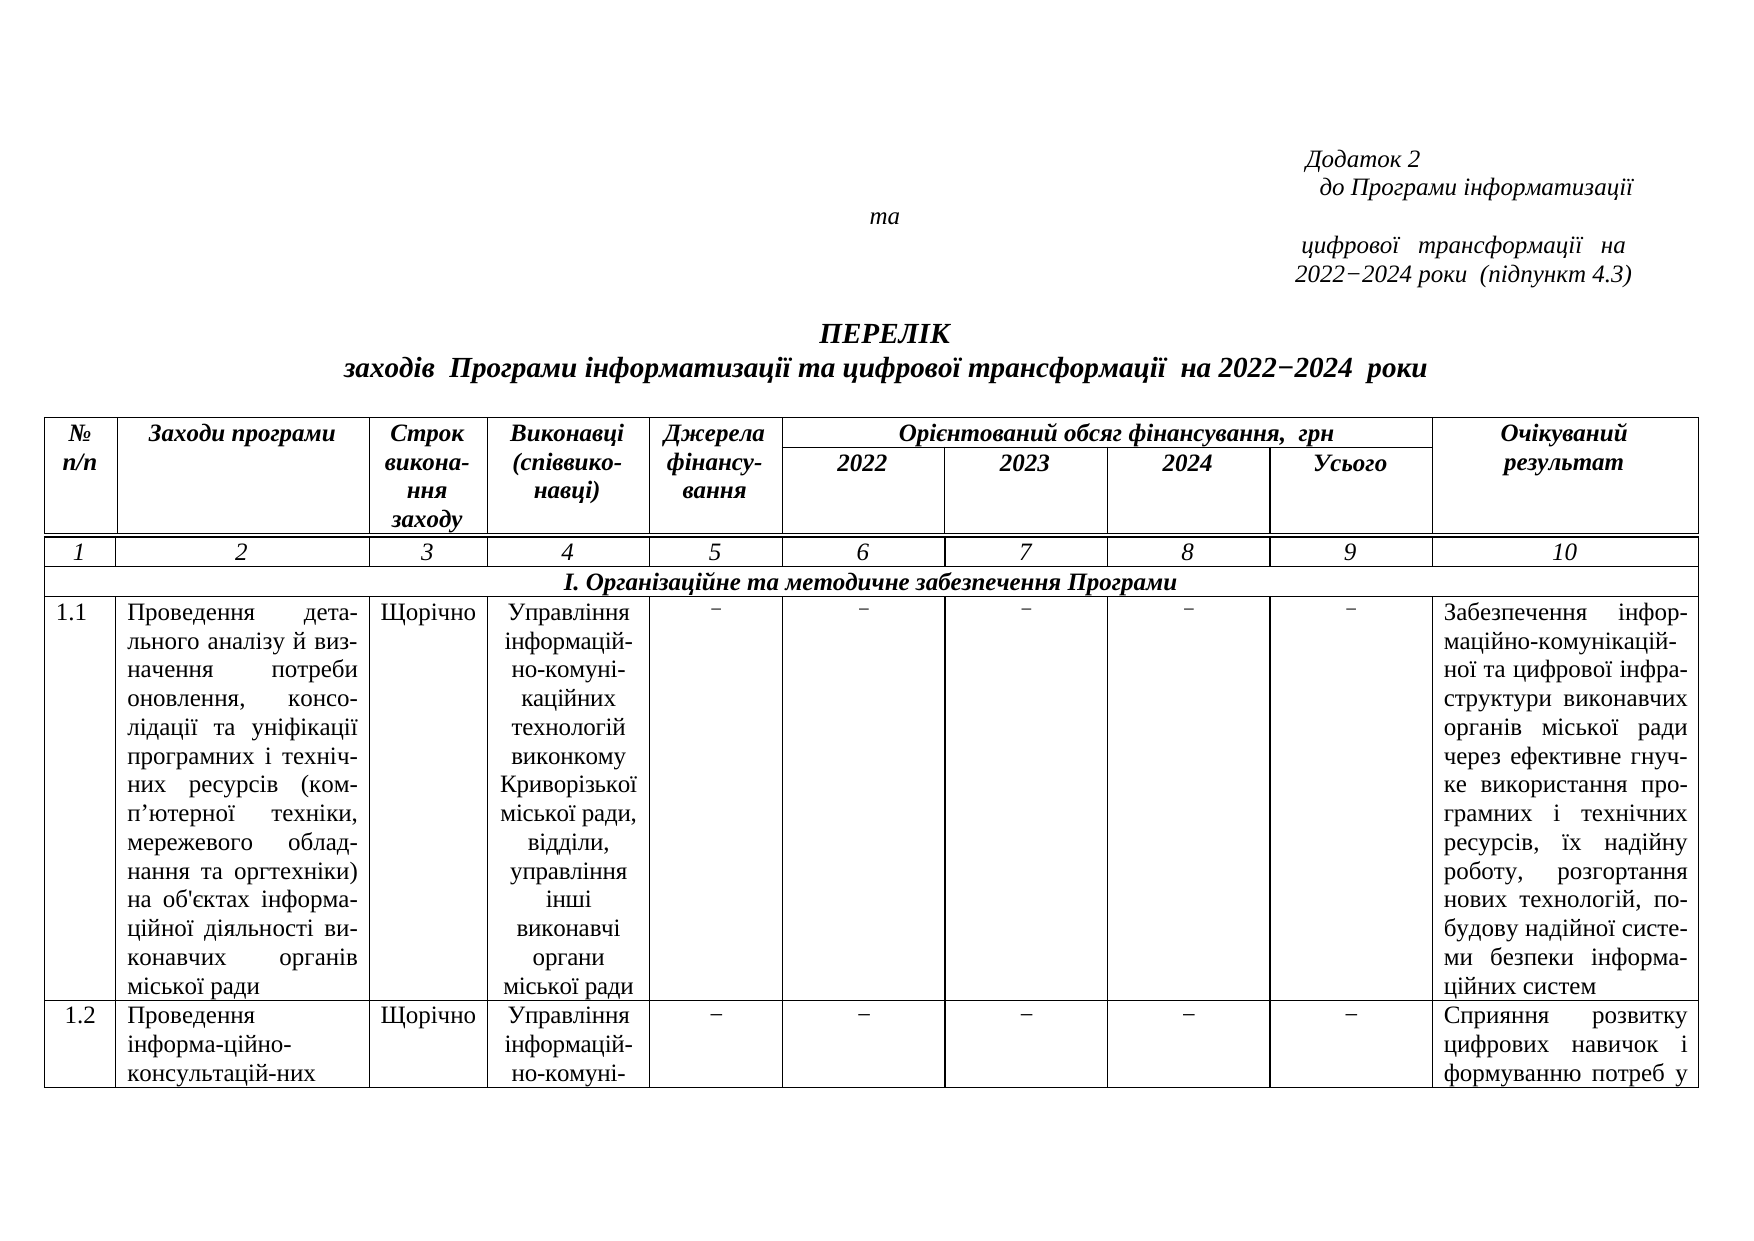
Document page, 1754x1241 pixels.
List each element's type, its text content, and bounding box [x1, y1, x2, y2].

table_cell Проведення дета-льного аналізу й виз-начення потреби оновлення, консо-лідації та уніфікації програмних і техніч-них ресурсів (ком-п’ютерної техніки, мережевого облад-нання та оргтехніки) на об'єктах інформа-ційної діяльності ви-конавчих органів міської ради [116, 597, 369, 999]
table_cell − [946, 597, 1107, 999]
table_header Строк викона-ння заходу [370, 418, 487, 533]
table_header 1 [45, 538, 115, 566]
table_header 10 [1433, 538, 1698, 566]
text Додаток 2 [118, 144, 1653, 172]
table_cell − [946, 1001, 1107, 1087]
table_header 5 [650, 538, 782, 566]
text 2022−2024 роки (підпункт 4.3) [118, 259, 1653, 287]
table_header Заходи програми [118, 418, 369, 533]
table_header Виконавці (співвико-навці) [488, 418, 649, 533]
text до Програми інформатизації та [118, 172, 1653, 230]
table_header 2 [116, 538, 369, 566]
table_header 9 [1271, 538, 1432, 566]
table_cell − [1271, 597, 1432, 999]
table_cell 1.2 [45, 1001, 115, 1087]
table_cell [116, 1001, 369, 1087]
text заходів Програми інформатизації та цифрової трансформації на 2022−2024 роки [118, 350, 1653, 383]
table_cell І. Організаційне та методичне забезпечення Програми [45, 567, 1698, 596]
table_header 7 [946, 538, 1107, 566]
table_cell 1.1 [45, 597, 115, 999]
table_header Очікуваний результат [1433, 418, 1698, 533]
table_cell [1433, 1001, 1698, 1087]
table_cell − [783, 597, 944, 999]
table_header 6 [783, 538, 944, 566]
table_cell − [650, 1001, 782, 1087]
table_cell − [1108, 597, 1269, 999]
table_cell − [1271, 1001, 1432, 1087]
table_cell Щорічно [370, 597, 487, 999]
table_header Орієнтований обсяг фінансування, грн [783, 418, 1432, 447]
table_header 3 [370, 538, 487, 566]
table_header 8 [1108, 538, 1269, 566]
table_cell Забезпечення інфор-маційно-комунікацій-ної та цифрової інфра-структури виконавчих органів міської ради через ефективне гнуч-ке використання про-грамних і технічних ресурсів, їх надійну роботу, розгортання нових технологій, по-будову надійної систе-ми безпеки інформа-ційних систем [1433, 597, 1698, 999]
table_cell 2022 [783, 448, 944, 533]
table_cell − [650, 597, 782, 999]
table_cell 2024 [1108, 448, 1269, 533]
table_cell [488, 1001, 649, 1087]
table_cell − [1108, 1001, 1269, 1087]
table_header 4 [488, 538, 649, 566]
table_cell − [783, 1001, 944, 1087]
table_header Джерела фінансу-вання [650, 418, 782, 533]
table_cell 2023 [945, 448, 1107, 533]
table_header № п/п [45, 418, 117, 533]
table_cell Управління інформацій-но-комуні-каційних технологій виконкому Криворізької міської ради, відділи, управління інші виконавчі органи міської ради [488, 597, 649, 999]
text ПЕРЕЛІК [118, 316, 1653, 350]
text цифрової трансформації на [118, 230, 1653, 259]
table_cell Усього [1271, 448, 1432, 533]
table_cell Щорічно [370, 1001, 487, 1087]
